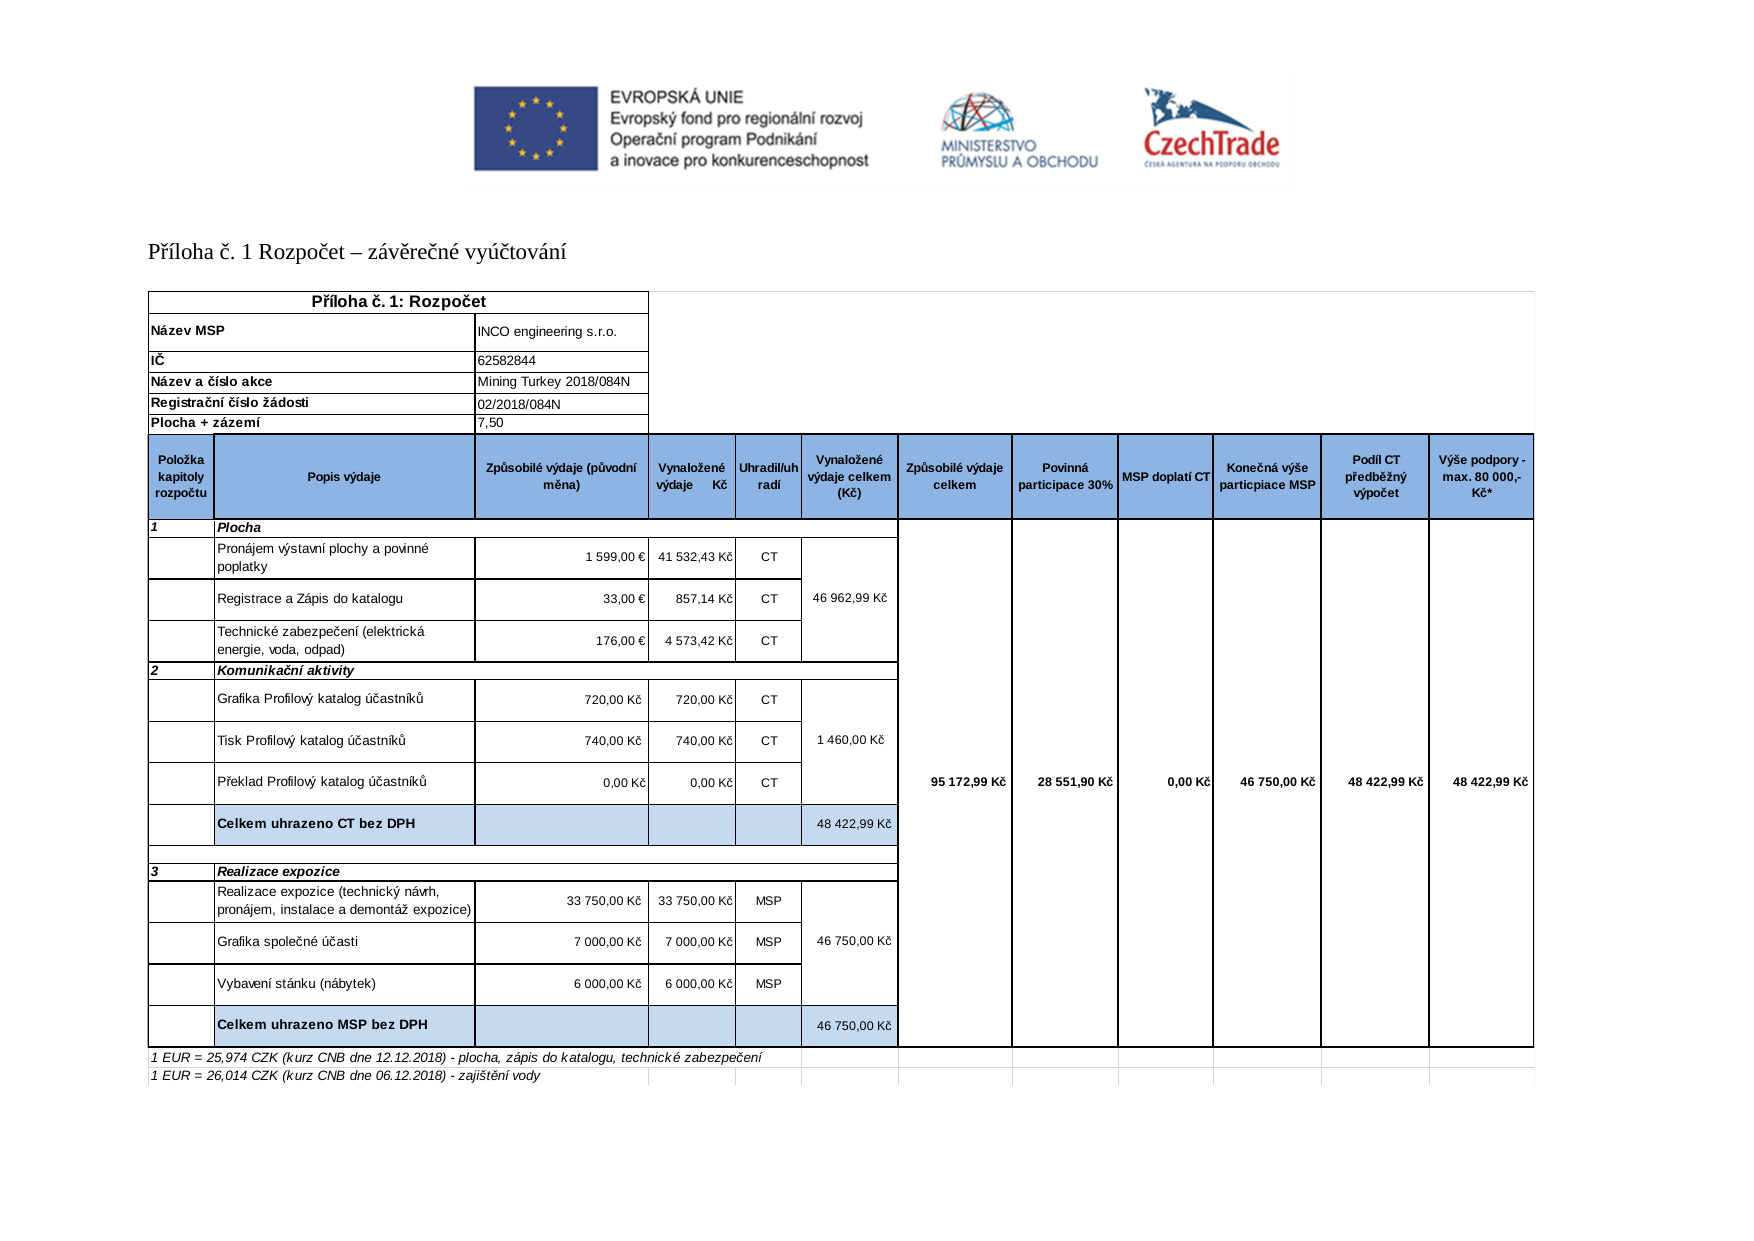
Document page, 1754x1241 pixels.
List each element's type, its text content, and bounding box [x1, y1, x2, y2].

text Příloha č. 1 Rozpočet – závěrečné vyúčtování [148, 238, 1606, 265]
picture [462, 73, 1292, 186]
